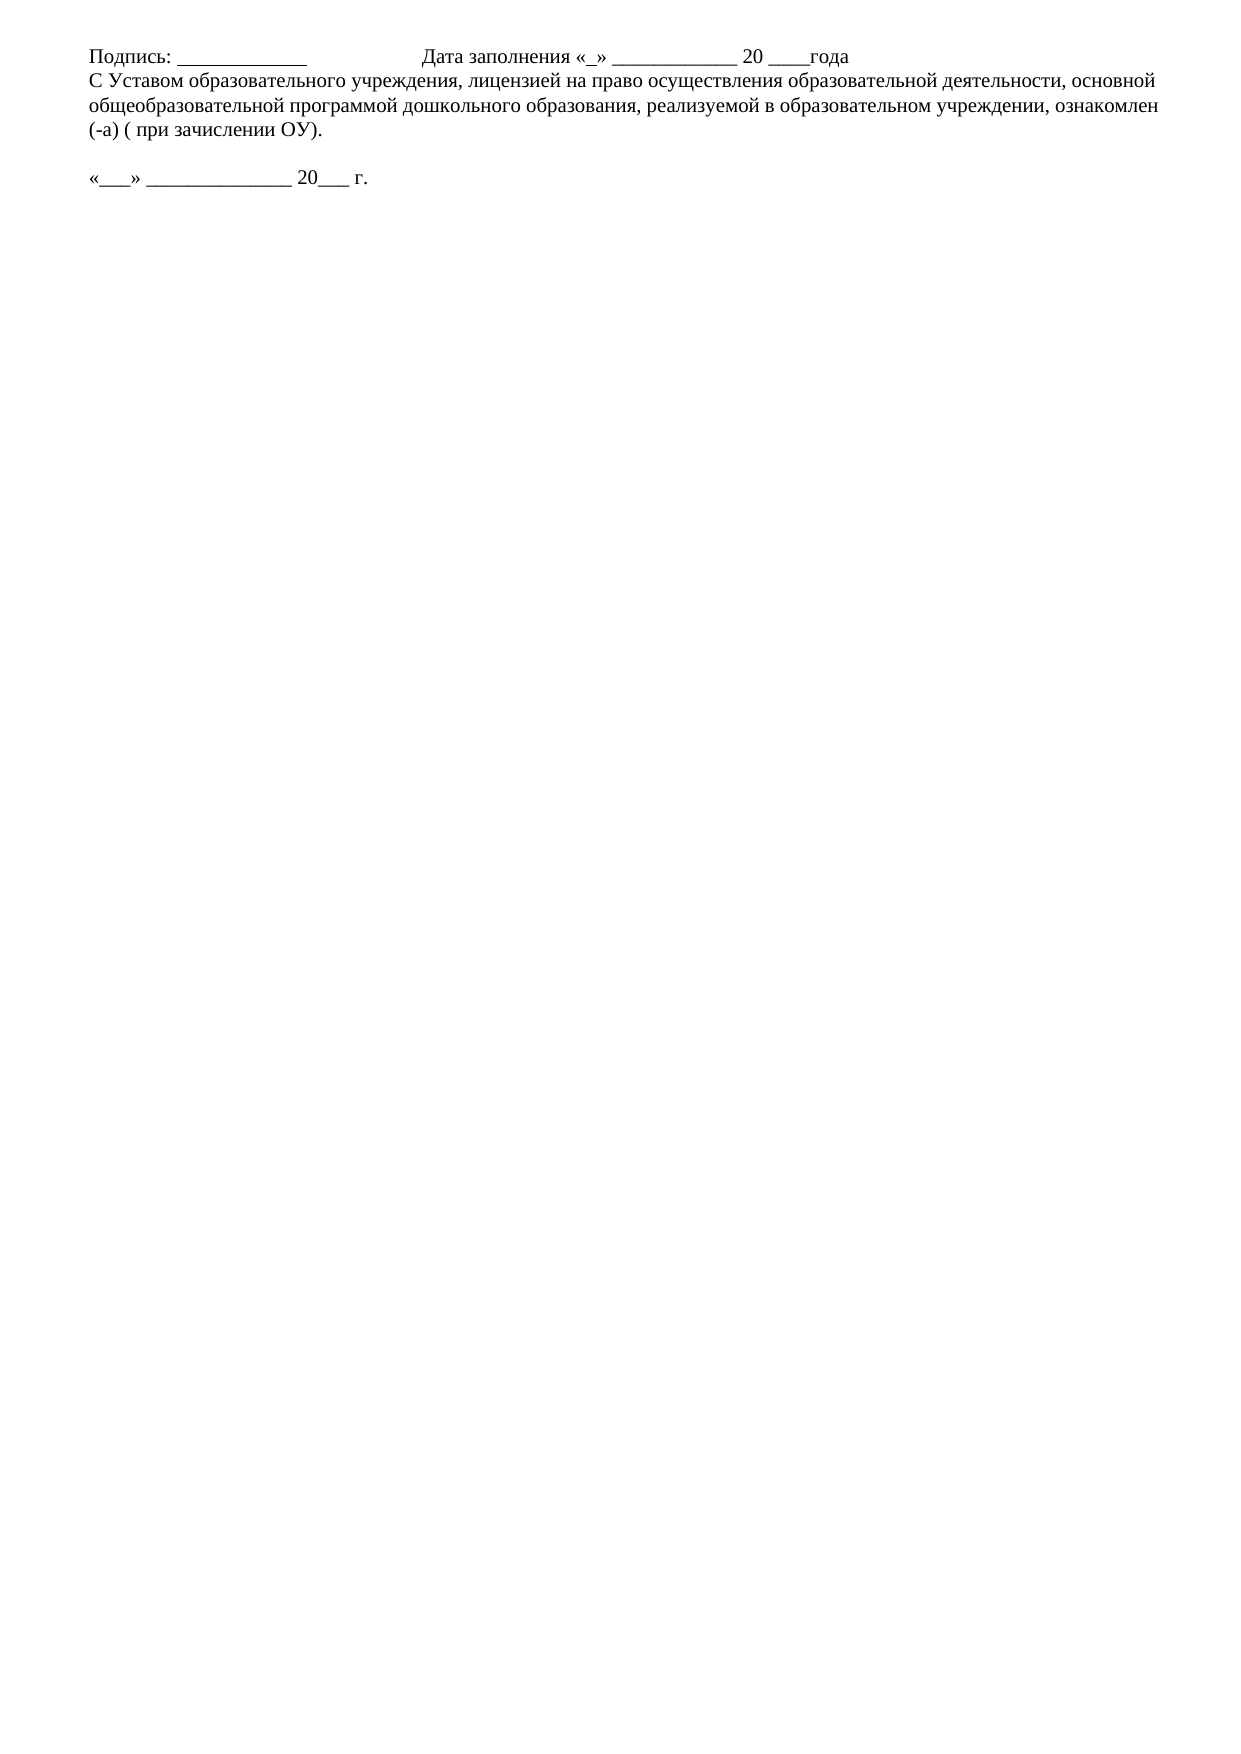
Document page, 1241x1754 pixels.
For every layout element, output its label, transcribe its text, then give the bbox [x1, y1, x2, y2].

text Подпись: Дата заполнения « » ____________ 20 ____года [89, 44, 1167, 68]
text С Уставом образовательного учреждения, лицензией на право осуществления образовательной деятельности, основной общеобразовательной программой дошкольного образования, реализуемой в образовательном учреждении, ознакомлен (-а) ( при зачислении ОУ). [89, 68, 1167, 141]
text «___» ______________ 20___ г. [89, 165, 1167, 189]
